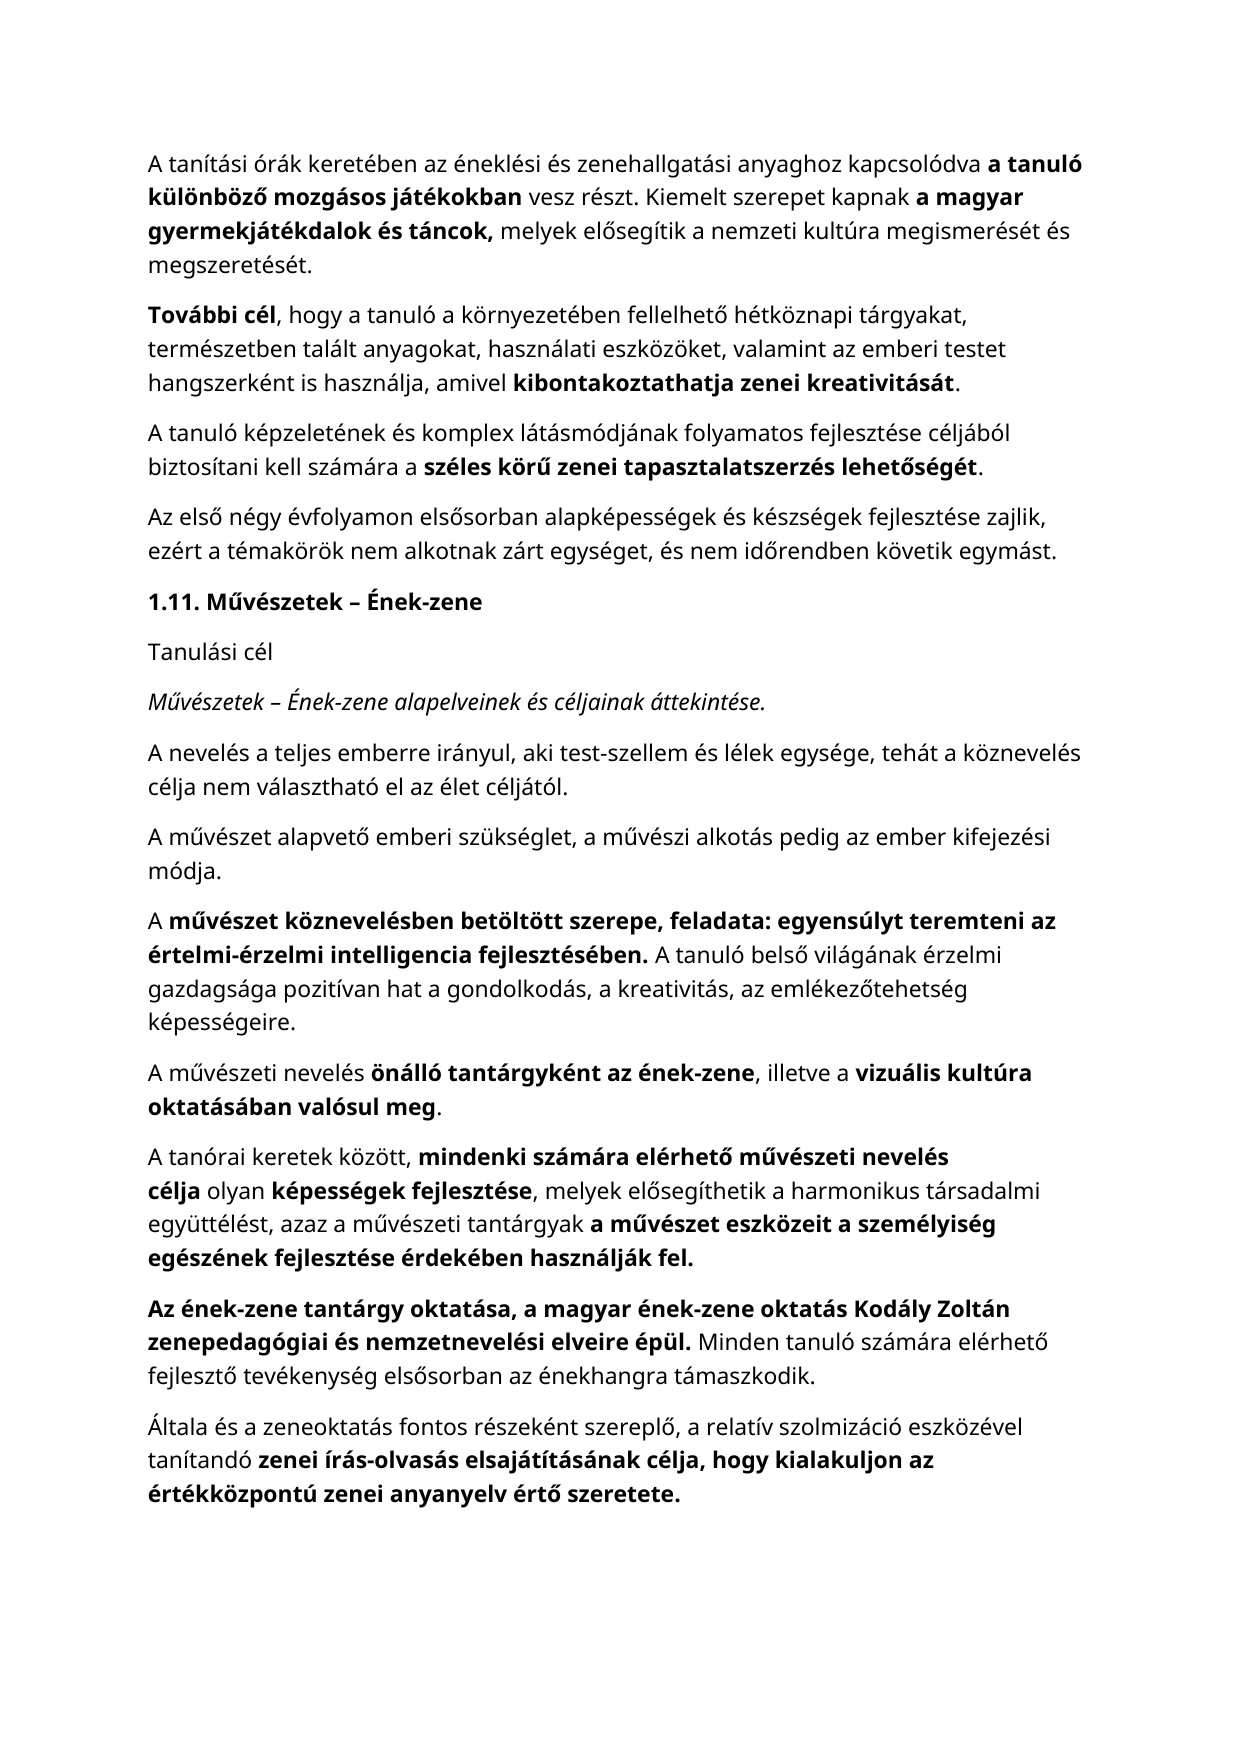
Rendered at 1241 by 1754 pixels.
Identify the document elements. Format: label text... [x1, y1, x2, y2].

text A művészet alapvető emberi szükséglet, a művészi alkotás pedig az ember kifejezési módja. [148, 821, 1093, 886]
text A nevelés a teljes emberre irányul, aki test-szellem és lélek egysége, tehát a köznevelés célja nem választható el az élet céljától. [148, 737, 1093, 802]
text A tanítási órák keretében az éneklési és zenehallgatási anyaghoz kapcsolódva a tanuló különböző mozgásos játékokban vesz részt. Kiemelt szerepet kapnak a magyar gyermekjátékdalok és táncok, melyek elősegítik a nemzeti kultúra megismerését és megszeretését. [148, 148, 1093, 280]
text Az ének-zene tantárgy oktatása, a magyar ének-zene oktatás Kodály Zoltán zenepedagógiai és nemzetnevelési elveire épül. Minden tanuló számára elérhető fejlesztő tevékenység elsősorban az énekhangra támaszkodik. [148, 1293, 1093, 1391]
text 1.11. Művészetek – Ének-zene [148, 586, 1093, 617]
text Művészetek – Ének-zene alapelveinek és céljainak áttekintése. [148, 686, 1093, 718]
text Az első négy évfolyamon elsősorban alapképességek és készségek fejlesztése zajlik, ezért a témakörök nem alkotnak zárt egységet, és nem időrendben követik egymást. [148, 501, 1093, 566]
text Általa és a zeneoktatás fontos részeként szereplő, a relatív szolmizáció eszközével tanítandó zenei írás-olvasás elsajátításának célja, hogy kialakuljon az értékközpontú zenei anyanyelv értő szeretete. [148, 1411, 1093, 1509]
text A művészeti nevelés önálló tantárgyként az ének-zene, illetve a vizuális kultúra oktatásában valósul meg. [148, 1057, 1093, 1122]
text A tanórai keretek között, mindenki számára elérhető művészeti nevelés célja olyan képességek fejlesztése, melyek elősegíthetik a harmonikus társadalmi együttélést, azaz a művészeti tantárgyak a művészet eszközeit a személyiség egészének fejlesztése érdekében használják fel. [148, 1141, 1093, 1273]
text A tanuló képzeletének és komplex látásmódjának folyamatos fejlesztése céljából biztosítani kell számára a széles körű zenei tapasztalatszerzés lehetőségét. [148, 417, 1093, 482]
text További cél, hogy a tanuló a környezetében fellelhető hétköznapi tárgyakat, természetben talált anyagokat, használati eszközöket, valamint az emberi testet hangszerként is használja, amivel kibontakoztathatja zenei kreativitását. [148, 299, 1093, 398]
text Tanulási cél [148, 636, 1093, 667]
text A művészet köznevelésben betöltött szerepe, feladata: egyensúlyt teremteni az értelmi-érzelmi intelligencia fejlesztésében. A tanuló belső világának érzelmi gazdagsága pozitívan hat a gondolkodás, a kreativitás, az emlékezőtehetség képességeire. [148, 905, 1093, 1038]
